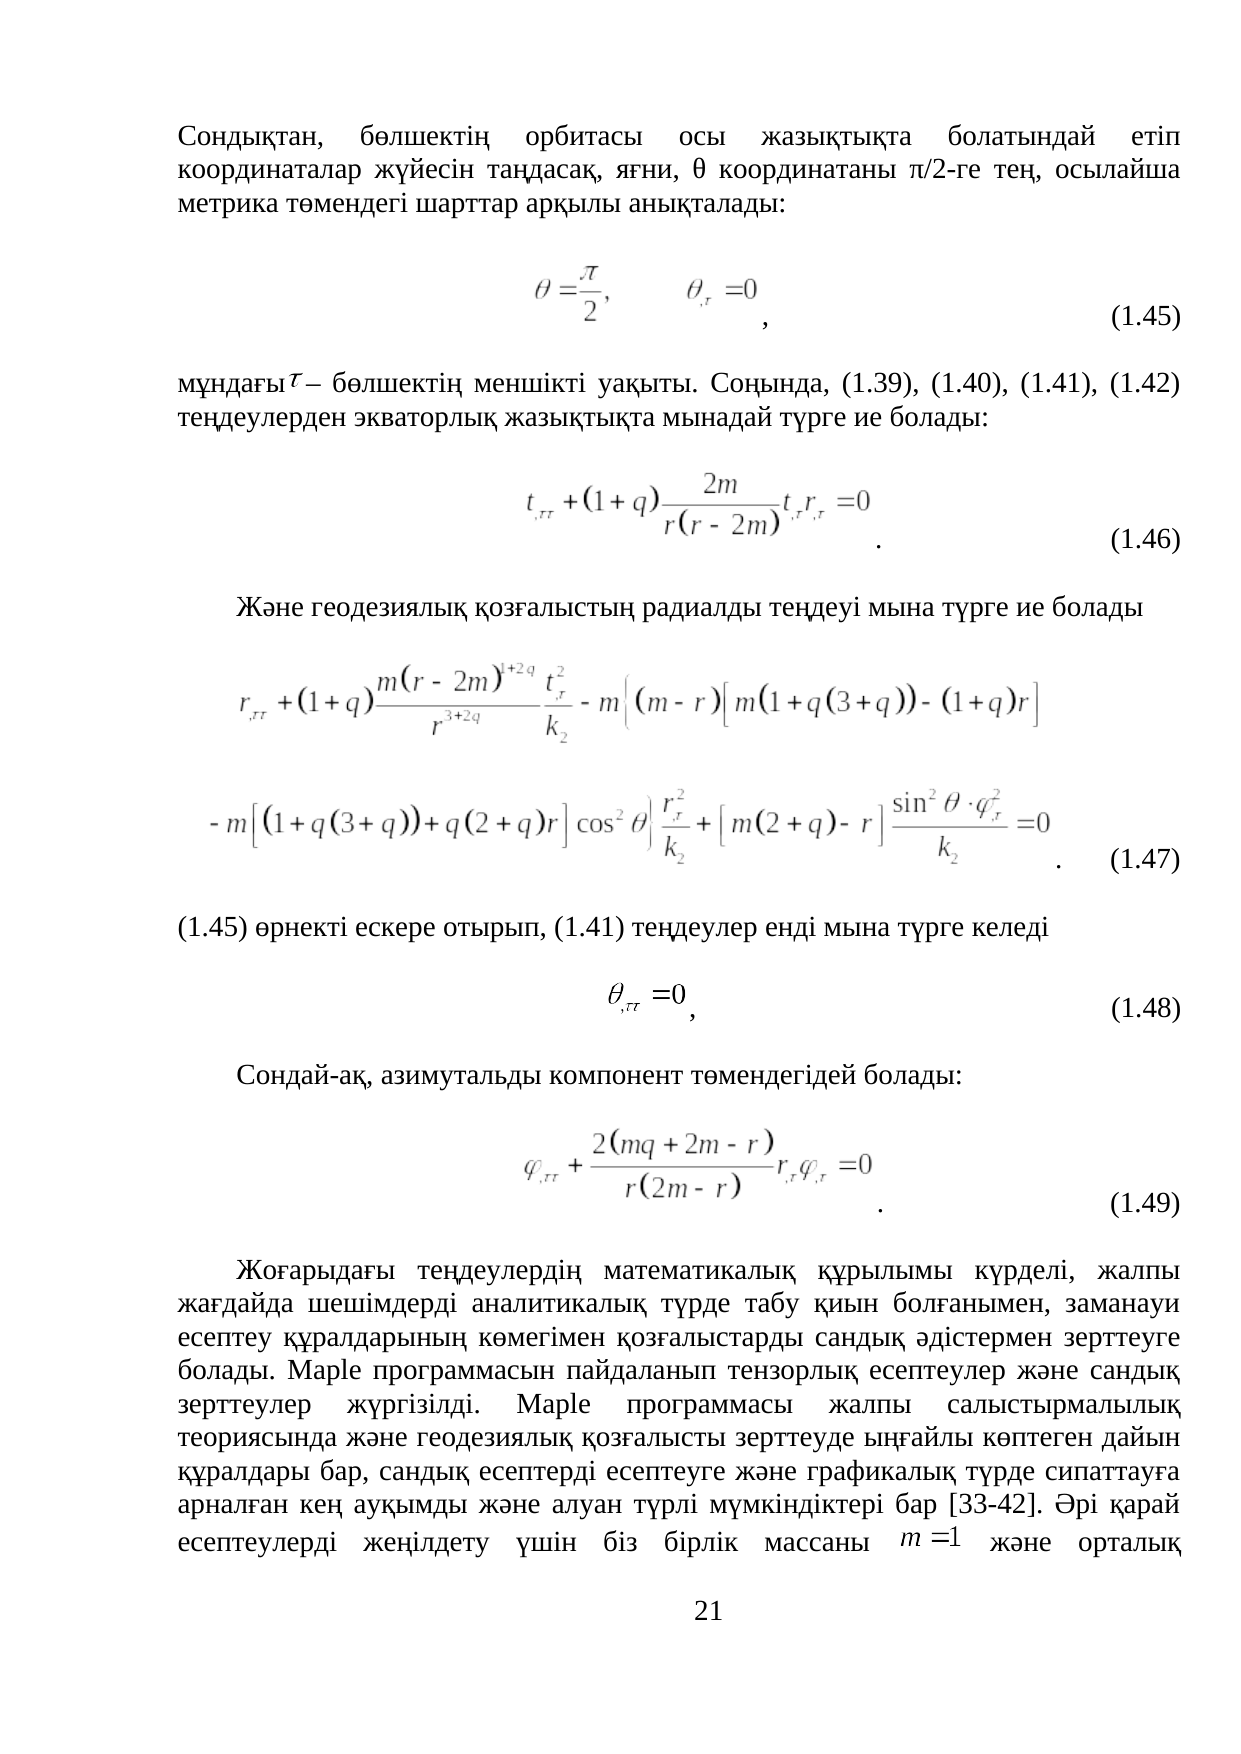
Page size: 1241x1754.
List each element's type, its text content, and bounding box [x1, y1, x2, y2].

text . (1.49) [177, 1124, 1181, 1218]
text Сондай-ақ, азимутальды компонент төмендегідей болады: [177, 1057, 1181, 1091]
text (1.45) өрнекті ескере отырып, (1.41) теңдеулер енді мына түрге келеді [177, 909, 1181, 942]
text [177, 1252, 1181, 1558]
text мұндағы– бөлшектің меншікті уақыты. Соңында, (1.39), (1.40), (1.41), (1.42) теңдеулерден экваторлық жазықтықта мынадай түрге ие болады: [177, 365, 1181, 432]
text . (1.46) [177, 466, 1181, 555]
text , (1.45) [177, 252, 1181, 332]
text , (1.48) [177, 976, 1181, 1024]
text . (1.47) [177, 781, 1181, 875]
text Және геодезиялық қозғалыстың радиалды теңдеуі мына түрге ие болады [177, 589, 1181, 622]
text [177, 118, 1181, 219]
